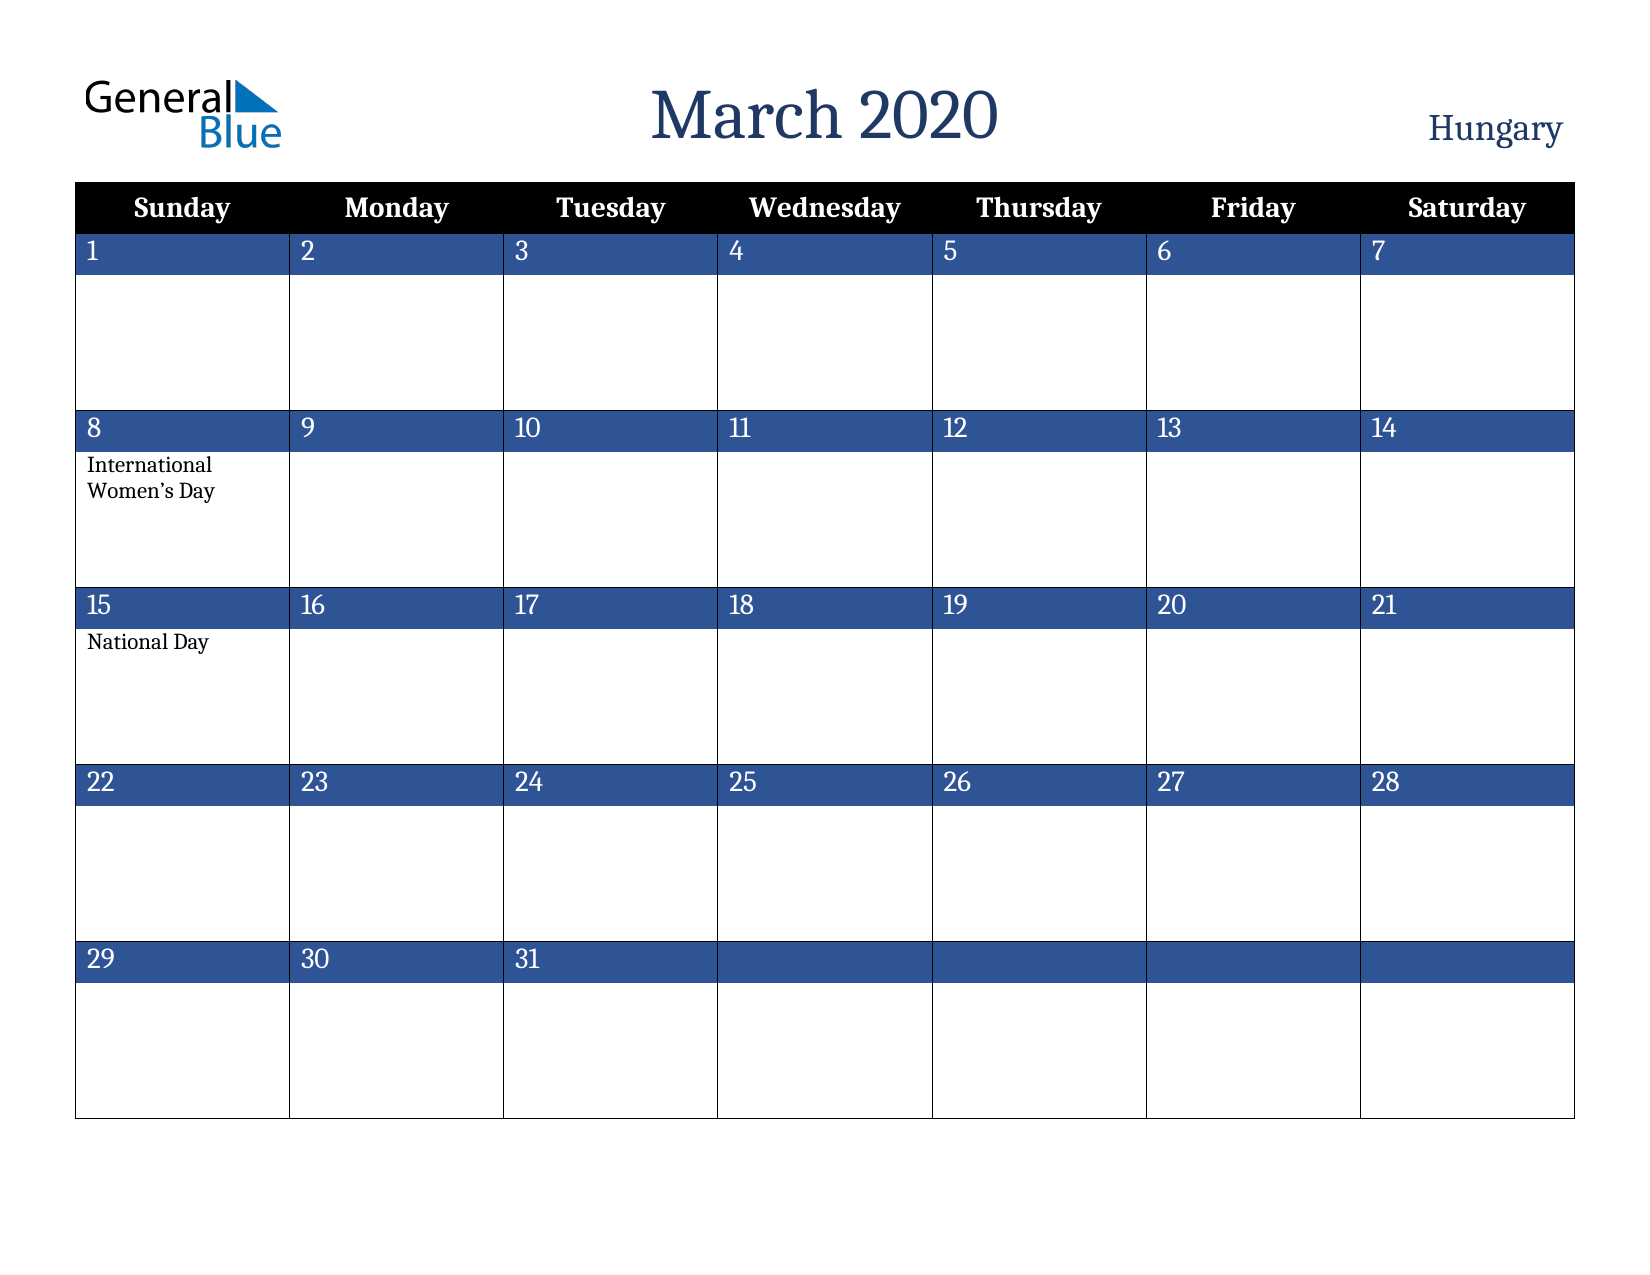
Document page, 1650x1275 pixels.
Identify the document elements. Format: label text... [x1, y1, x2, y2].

table_cell 8 [76, 411, 289, 452]
table_cell [933, 629, 1146, 764]
table_cell 26 [933, 765, 1146, 806]
table_cell 5 [933, 234, 1146, 275]
table_cell 15 [76, 588, 289, 629]
table_cell [933, 275, 1146, 410]
table_cell [1147, 452, 1360, 587]
table_cell 2 [290, 234, 503, 275]
table_cell 19 [933, 588, 1146, 629]
table_cell [1361, 942, 1574, 983]
table_cell 23 [290, 765, 503, 806]
table_cell [933, 983, 1146, 1118]
table_cell [76, 275, 289, 410]
table_cell Sunday [76, 183, 289, 233]
table_cell 16 [290, 588, 503, 629]
picture [86, 80, 281, 148]
table_cell National Day [76, 629, 289, 764]
table_cell [290, 275, 503, 410]
table_cell 12 [933, 411, 1146, 452]
table_cell [76, 983, 289, 1118]
table_cell 1 [76, 234, 289, 275]
table_cell International Women’s Day [76, 452, 289, 587]
table_cell 20 [1147, 588, 1360, 629]
table_cell [76, 806, 289, 941]
table_cell 18 [718, 588, 932, 629]
table_cell Friday [1147, 183, 1360, 233]
table_cell 13 [1147, 411, 1360, 452]
table_cell Monday [290, 183, 503, 233]
table_cell [290, 806, 503, 941]
table_cell Wednesday [718, 183, 932, 233]
table_cell 29 [76, 942, 289, 983]
table_cell [504, 452, 717, 587]
table_header [76, 75, 503, 182]
table_cell 9 [290, 411, 503, 452]
table_cell 25 [718, 765, 932, 806]
table_cell [1361, 806, 1574, 941]
table_cell [504, 629, 717, 764]
table_cell [1147, 629, 1360, 764]
table_cell 21 [1361, 588, 1574, 629]
table_cell [718, 806, 932, 941]
table_cell [718, 983, 932, 1118]
table_cell [1147, 806, 1360, 941]
table_cell [718, 452, 932, 587]
table_cell [1361, 452, 1574, 587]
table_cell 3 [504, 234, 717, 275]
table_cell 14 [1361, 411, 1574, 452]
table_cell 27 [1147, 765, 1360, 806]
table_cell [504, 275, 717, 410]
table_cell 30 [290, 942, 503, 983]
table_cell 6 [1147, 234, 1360, 275]
table_cell 31 [504, 942, 717, 983]
table_cell [933, 452, 1146, 587]
table_cell Thursday [933, 183, 1146, 233]
table_cell [1361, 629, 1574, 764]
table_cell [290, 452, 503, 587]
table_cell [718, 275, 932, 410]
table_cell [504, 983, 717, 1118]
table_cell 24 [504, 765, 717, 806]
table_cell [933, 942, 1146, 983]
table_header Hungary [1146, 75, 1574, 182]
table_cell 28 [1361, 765, 1574, 806]
table_cell [1361, 983, 1574, 1118]
table_cell 22 [76, 765, 289, 806]
table_cell [1147, 275, 1360, 410]
table_cell Saturday [1361, 183, 1574, 233]
table_cell [1361, 275, 1574, 410]
table_cell [933, 806, 1146, 941]
table_cell [504, 806, 717, 941]
table_cell [718, 629, 932, 764]
table_cell Tuesday [504, 183, 717, 233]
table_cell 17 [504, 588, 717, 629]
table_cell [290, 629, 503, 764]
table_cell 11 [718, 411, 932, 452]
table_header March 2020 [504, 75, 1146, 182]
table_cell [1147, 983, 1360, 1118]
table_cell 7 [1361, 234, 1574, 275]
table_cell [290, 983, 503, 1118]
table_cell [718, 942, 932, 983]
table_cell [1147, 942, 1360, 983]
table_cell 10 [504, 411, 717, 452]
table_cell 4 [718, 234, 932, 275]
